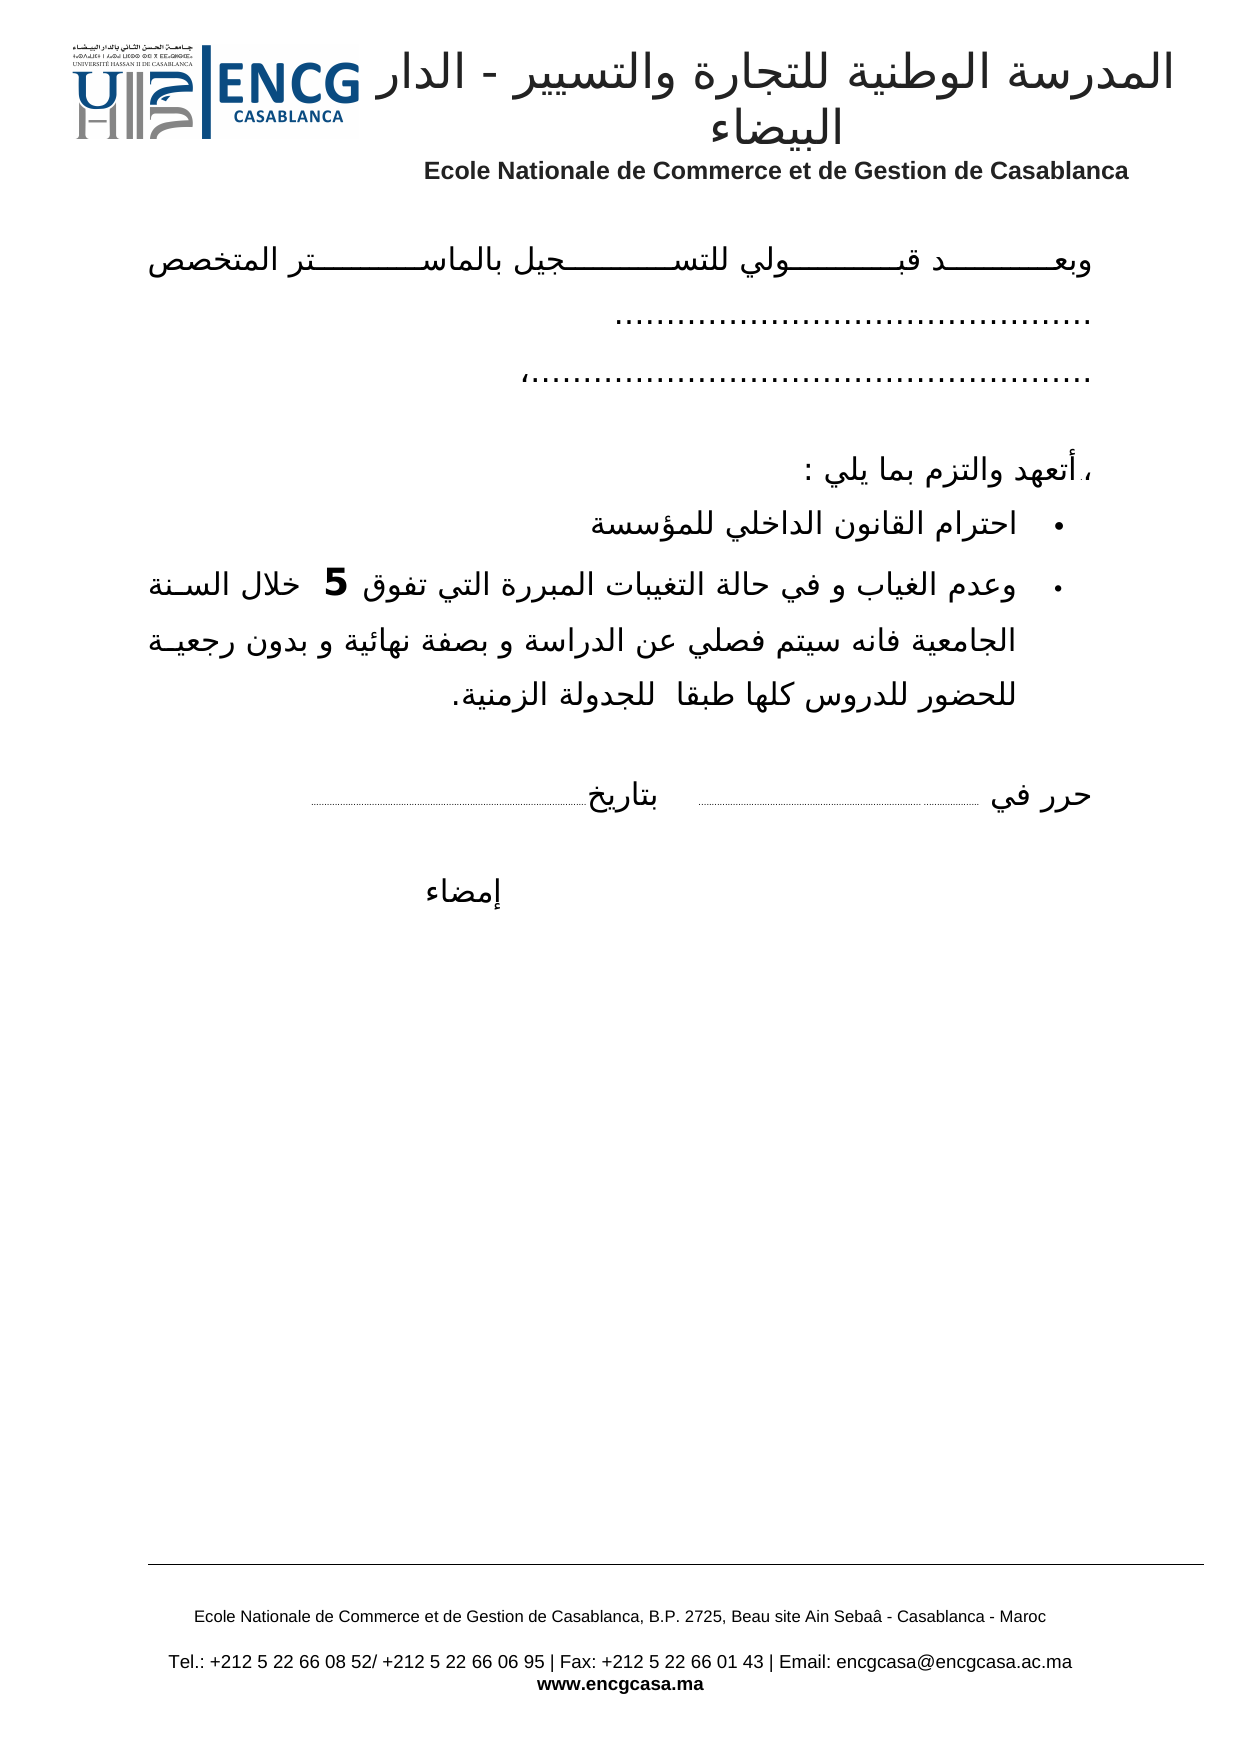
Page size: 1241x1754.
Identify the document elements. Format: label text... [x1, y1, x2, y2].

text إمضاء [148, 873, 1093, 909]
text وبعد قبولي للتسجيل بالماستر المتخصص ……………………………………….………………………………………………، [148, 241, 1093, 390]
picture [72, 44, 359, 139]
list احترام القانون الداخلي للمؤسسة [148, 506, 1055, 542]
list وعدم الغياب و في حالة التغيبات المبررة التي تفوق 5 خلال السنة الجامعية فانه سيتم فصلي عن الدراسة و بصفة نهائية و بدون رجعية للحضور للدروس كلها طبقا للجدولة الزمنية. [148, 560, 1055, 713]
text حرر في ..................... .................................................................................... بتاريخ........................................................................................................ [148, 777, 1093, 813]
text ،. أتعهد والتزم بما يلي : [148, 451, 1093, 488]
